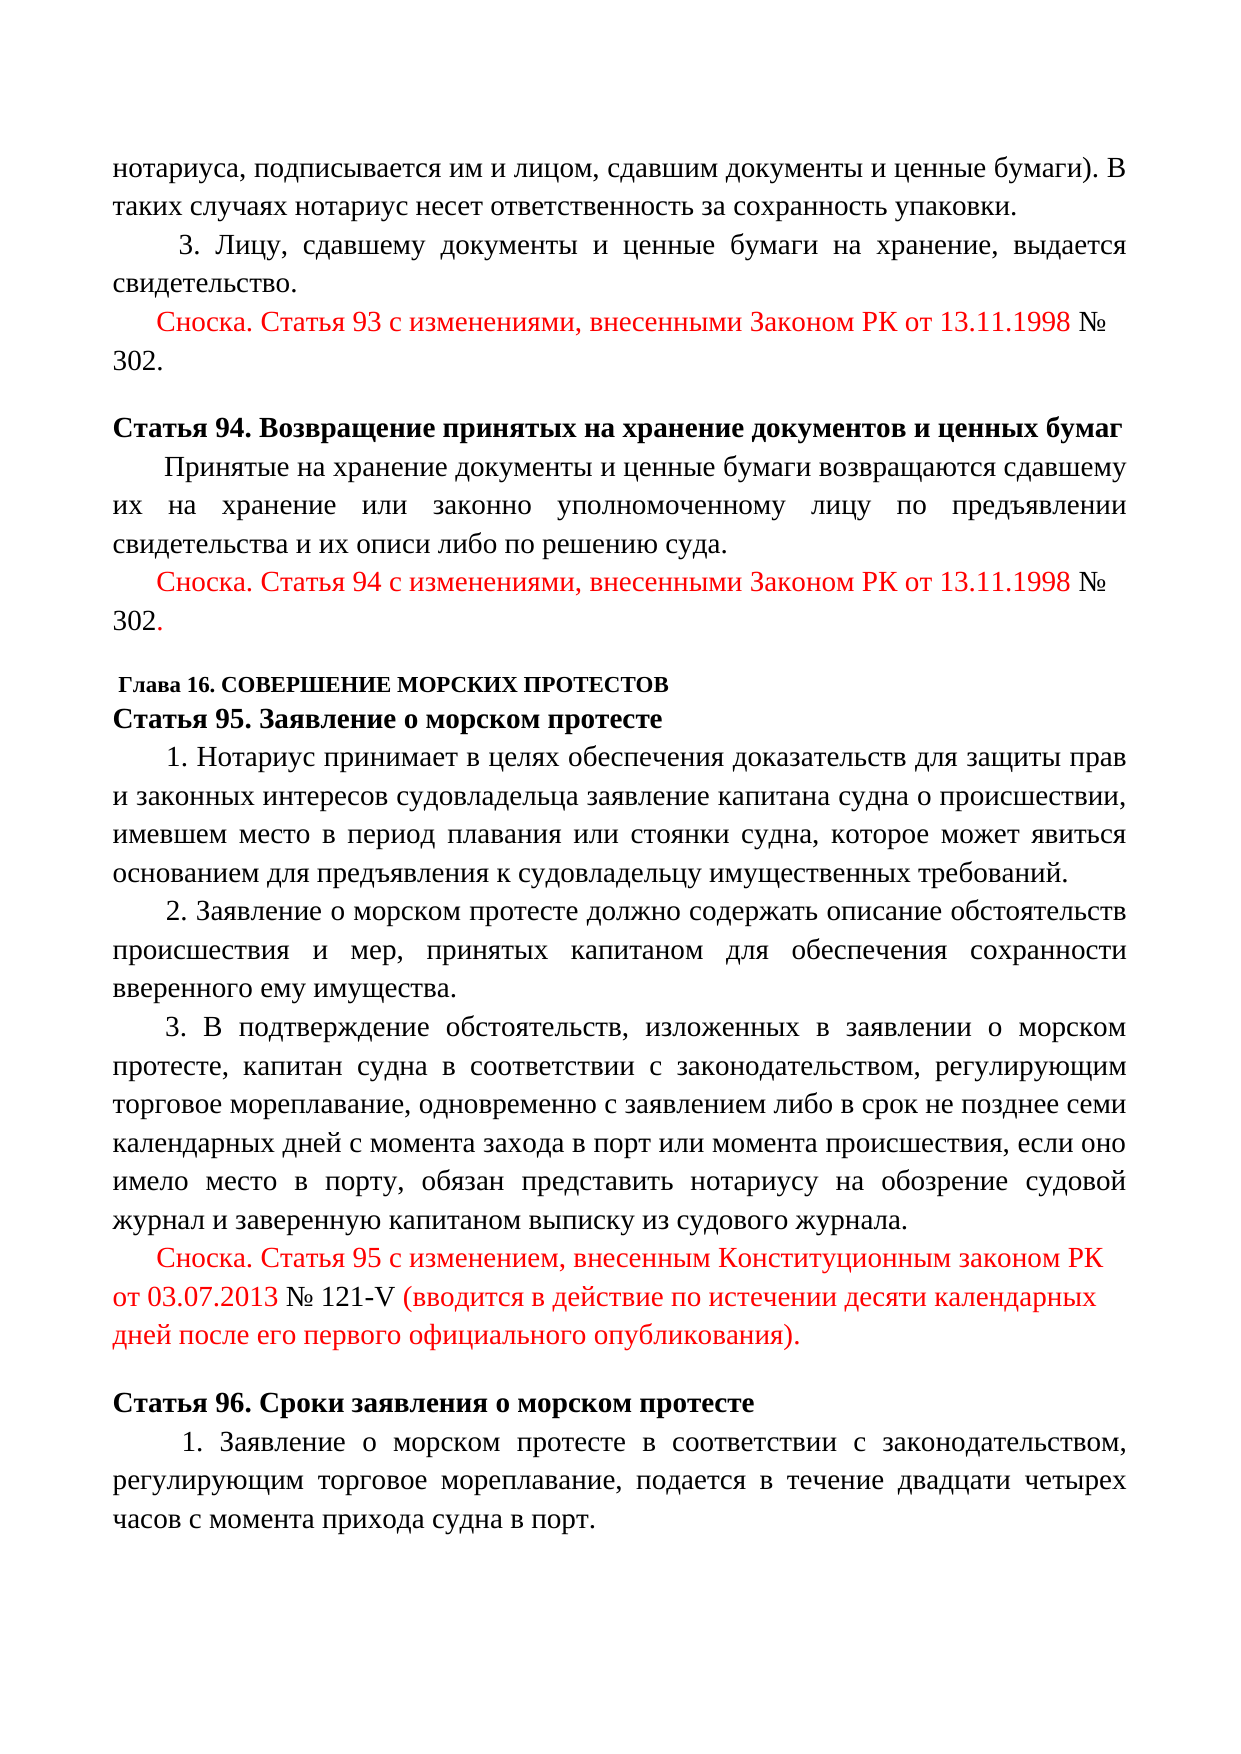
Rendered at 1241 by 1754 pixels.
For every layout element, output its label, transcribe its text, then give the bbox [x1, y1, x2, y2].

text Статья 96. Сроки заявления о морском протесте [112, 1385, 1128, 1419]
text Сноска. Статья 95 с изменением, внесенным Конституционным законом РК от 03.07.2013 № 121-V (вводится в действие по истечении десяти календарных дней после его первого официального опубликования). [112, 1240, 1128, 1381]
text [112, 150, 1128, 222]
text Принятые на хранение документы и ценные бумаги возвращаются сдавшему их на хранение или законно уполномоченному лицу по предъявлении свидетельства и их описи либо по решению суда. [112, 449, 1128, 559]
text 2. Заявление о морском протесте должно содержать описание обстоятельств происшествия и мер, принятых капитаном для обеспечения сохранности вверенного ему имущества. [112, 893, 1128, 1004]
text Глава 16. СОВЕРШЕНИЕ МОРСКИХ ПРОТЕСТОВ [112, 671, 1128, 697]
text 3. В подтверждение обстоятельств, изложенных в заявлении о морском протесте, капитан судна в соответствии с законодательством, регулирующим торговое мореплавание, одновременно с заявлением либо в срок не позднее семи календарных дней с момента захода в порт или момента происшествия, если оно имело место в порту, обязан представить нотариусу на обозрение судовой журнал и заверенную капитаном выписку из судового журнала. [112, 1009, 1128, 1235]
text 1. Нотариус принимает в целях обеспечения доказательств для защиты прав и законных интересов судовладельца заявление капитана судна о происшествии, имевшем место в период плавания или стоянки судна, которое может явиться основанием для предъявления к судовладельцу имущественных требований. [112, 739, 1128, 888]
text Сноска. Статья 94 с изменениями, внесенными Законом РК от 13.11.1998 № 302. [112, 564, 1128, 667]
text Сноска. Статья 93 с изменениями, внесенными Законом РК от 13.11.1998 № 302. [112, 304, 1128, 406]
text 1. Заявление о морском протесте в соответствии с законодательством, регулирующим торговое мореплавание, подается в течение двадцати четырех часов с момента прихода судна в порт. [112, 1424, 1128, 1534]
text Статья 95. Заявление о морском протесте [112, 701, 1128, 734]
text Статья 94. Возвращение принятых на хранение документов и ценных бумаг [112, 410, 1128, 444]
text 3. Лицу, сдавшему документы и ценные бумаги на хранение, выдается свидетельство. [112, 227, 1128, 299]
